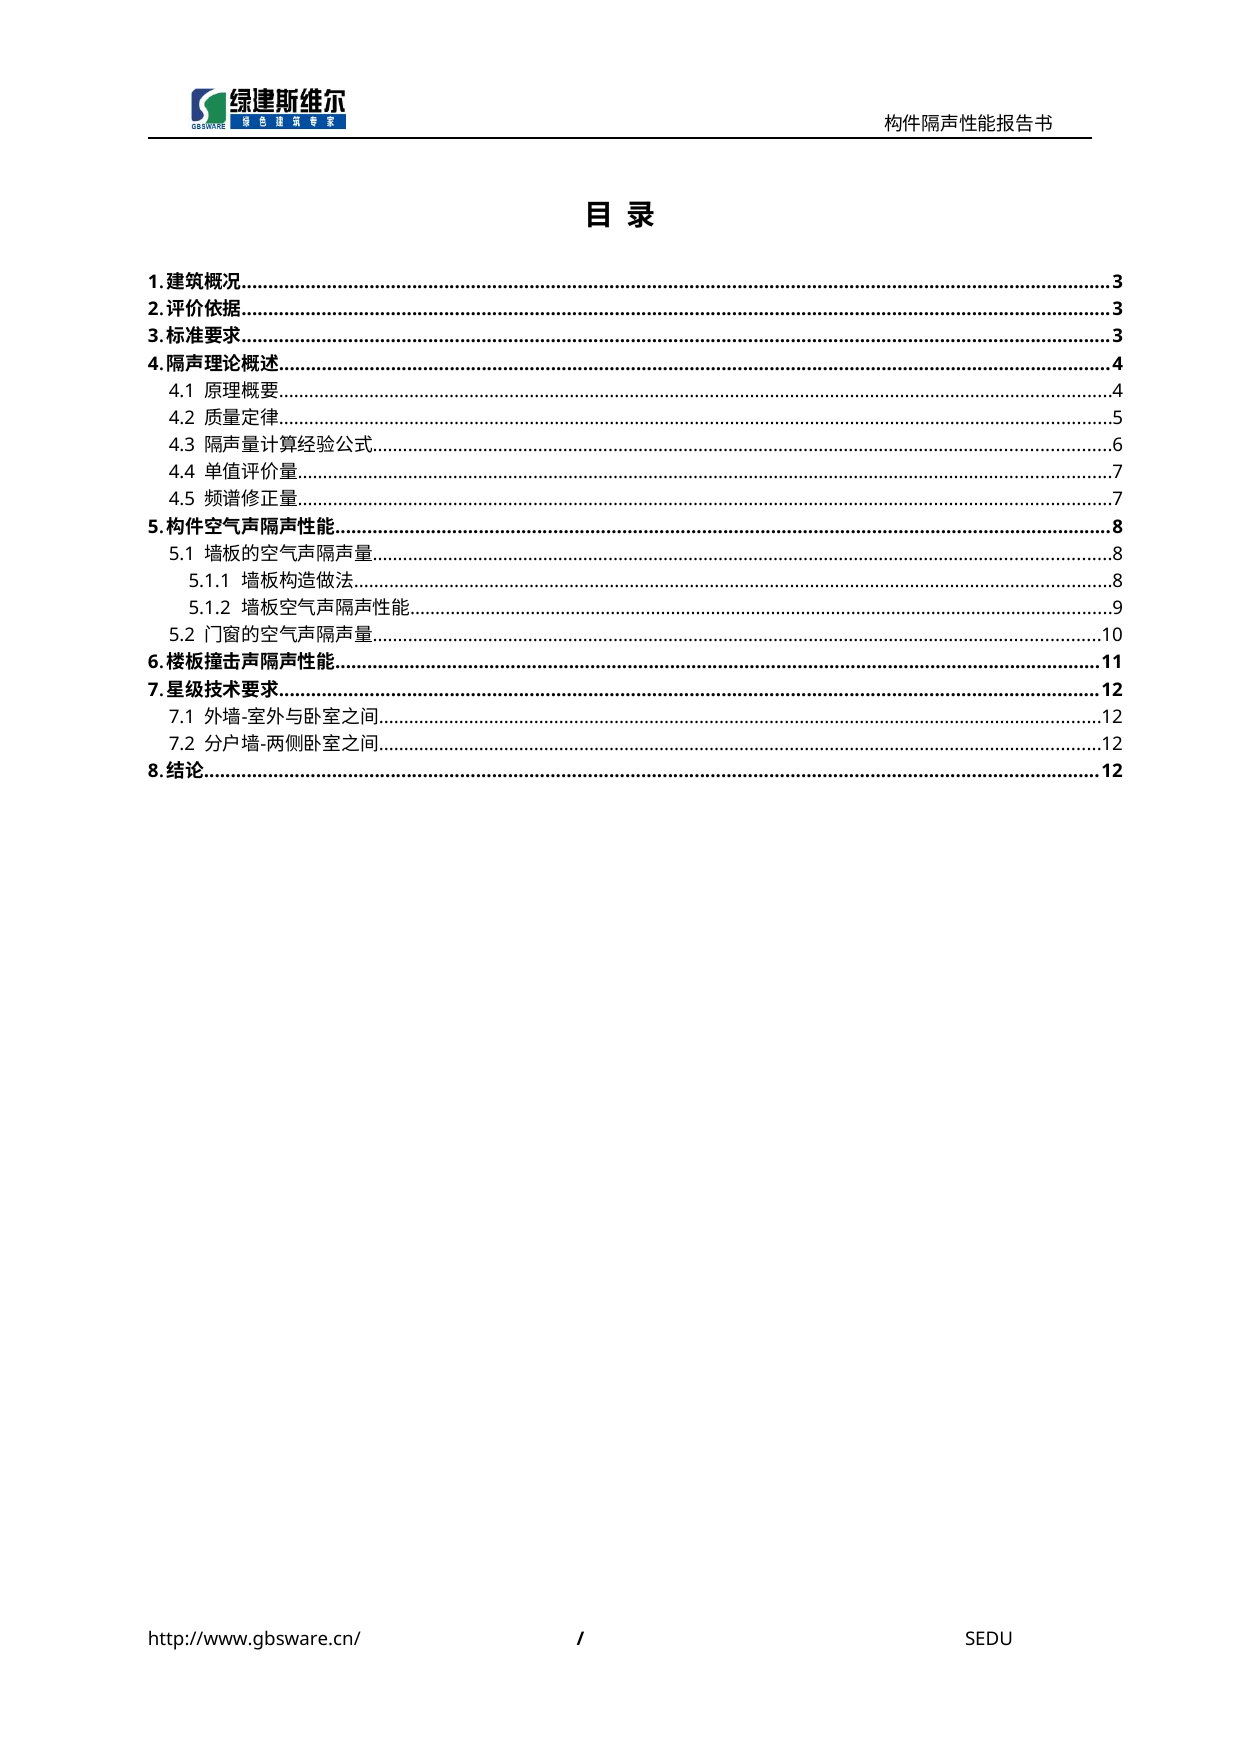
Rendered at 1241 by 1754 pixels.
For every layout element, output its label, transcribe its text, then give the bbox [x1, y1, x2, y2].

text 4.5 频谱修正量 7 [168, 484, 1092, 511]
text 7.2 分户墙-两侧卧室之间 12 [168, 729, 1092, 756]
picture [187, 88, 347, 130]
text 5.1.1 墙板构造做法 8 [169, 566, 1092, 593]
text 7.1 外墙-室外与卧室之间 12 [168, 702, 1092, 729]
text 8 结论 12 [148, 756, 1092, 783]
text 5.1.2 墙板空气声隔声性能 9 [169, 593, 1092, 620]
text 目 录 [148, 192, 1092, 234]
text 4 隔声理论概述 4 [148, 348, 1092, 375]
text 4.4 单值评价量 7 [168, 457, 1092, 484]
text 5.2 门窗的空气声隔声量 10 [168, 620, 1092, 647]
text 4.1 原理概要 4 [168, 375, 1092, 402]
text 2 评价依据 3 [148, 294, 1092, 321]
text 1 建筑概况 3 [148, 267, 1092, 294]
text 5 构件空气声隔声性能 8 [148, 511, 1092, 538]
text 3 标准要求 3 [148, 321, 1092, 348]
text 7 星级技术要求 12 [148, 674, 1092, 702]
text 4.2 质量定律 5 [168, 402, 1092, 430]
text 5.1 墙板的空气声隔声量 8 [168, 538, 1092, 566]
text 6 楼板撞击声隔声性能 11 [148, 647, 1092, 674]
text 4.3 隔声量计算经验公式 6 [168, 430, 1092, 457]
